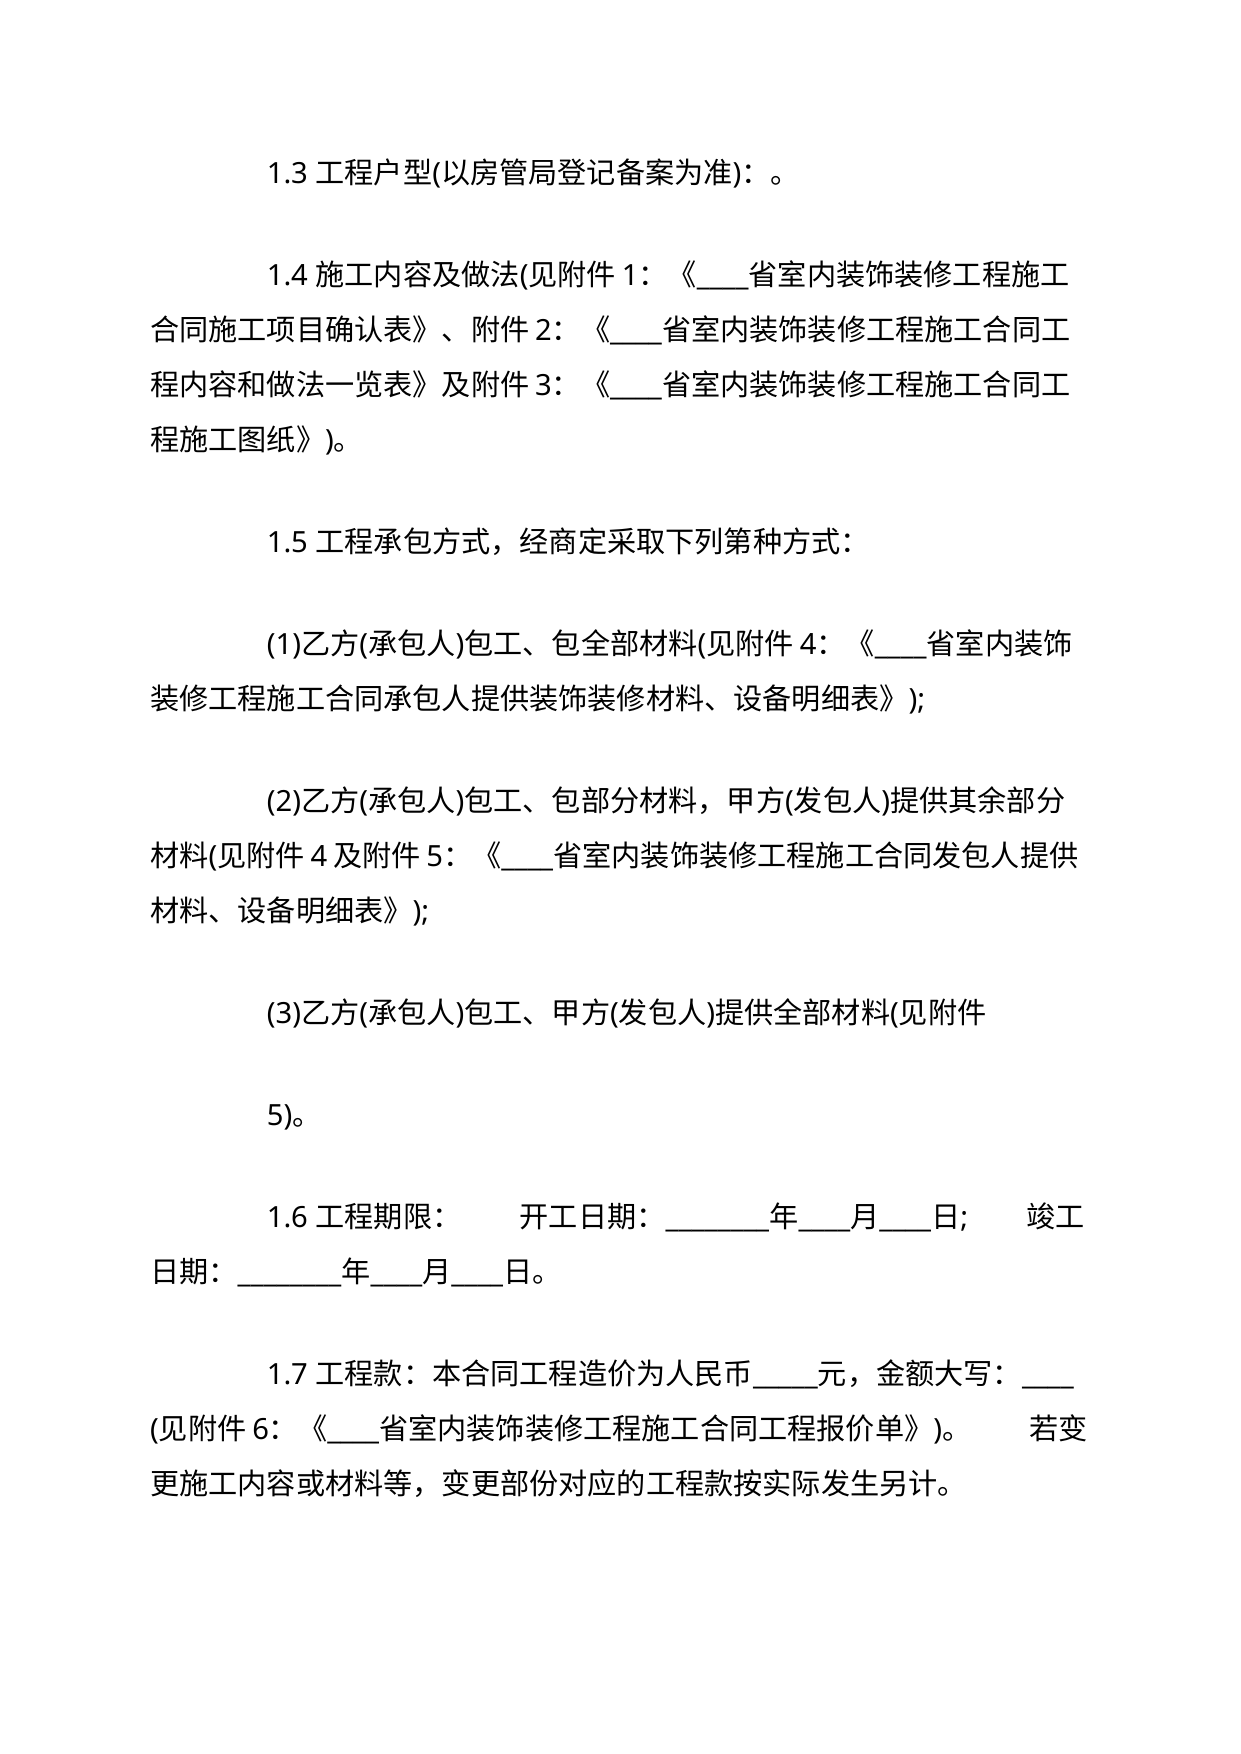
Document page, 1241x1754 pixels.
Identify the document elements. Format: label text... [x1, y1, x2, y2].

text (2)乙方(承包人)包工、包部分材料，甲方(发包人)提供其余部分材料(见附件4及附件5：《____省室内装饰装修工程施工合同发包人提供材料、设备明细表》); [150, 778, 1090, 930]
text (1)乙方(承包人)包工、包全部材料(见附件4：《____省室内装饰装修工程施工合同承包人提供装饰装修材料、设备明细表》); [150, 621, 1090, 718]
text 5)。 [150, 1092, 1090, 1134]
text 1.7 工程款：本合同工程造价为人民币_____元，金额大写：____(见附件6：《____省室内装饰装修工程施工合同工程报价单》)。 若变更施工内容或材料等，变更部份对应的工程款按实际发生另计。 [150, 1351, 1090, 1503]
text (3)乙方(承包人)包工、甲方(发包人)提供全部材料(见附件 [150, 990, 1090, 1032]
text 1.6 工程期限： 开工日期：________年____月____日; 竣工日期：________年____月____日。 [150, 1194, 1090, 1291]
text 1.4 施工内容及做法(见附件1：《____省室内装饰装修工程施工合同施工项目确认表》、附件2：《____省室内装饰装修工程施工合同工程内容和做法一览表》及附件3：《____省室内装饰装修工程施工合同工程施工图纸》)。 [150, 252, 1090, 459]
text 1.5 工程承包方式，经商定采取下列第种方式： [150, 519, 1090, 561]
text 1.3 工程户型(以房管局登记备案为准)：。 [150, 150, 1090, 192]
